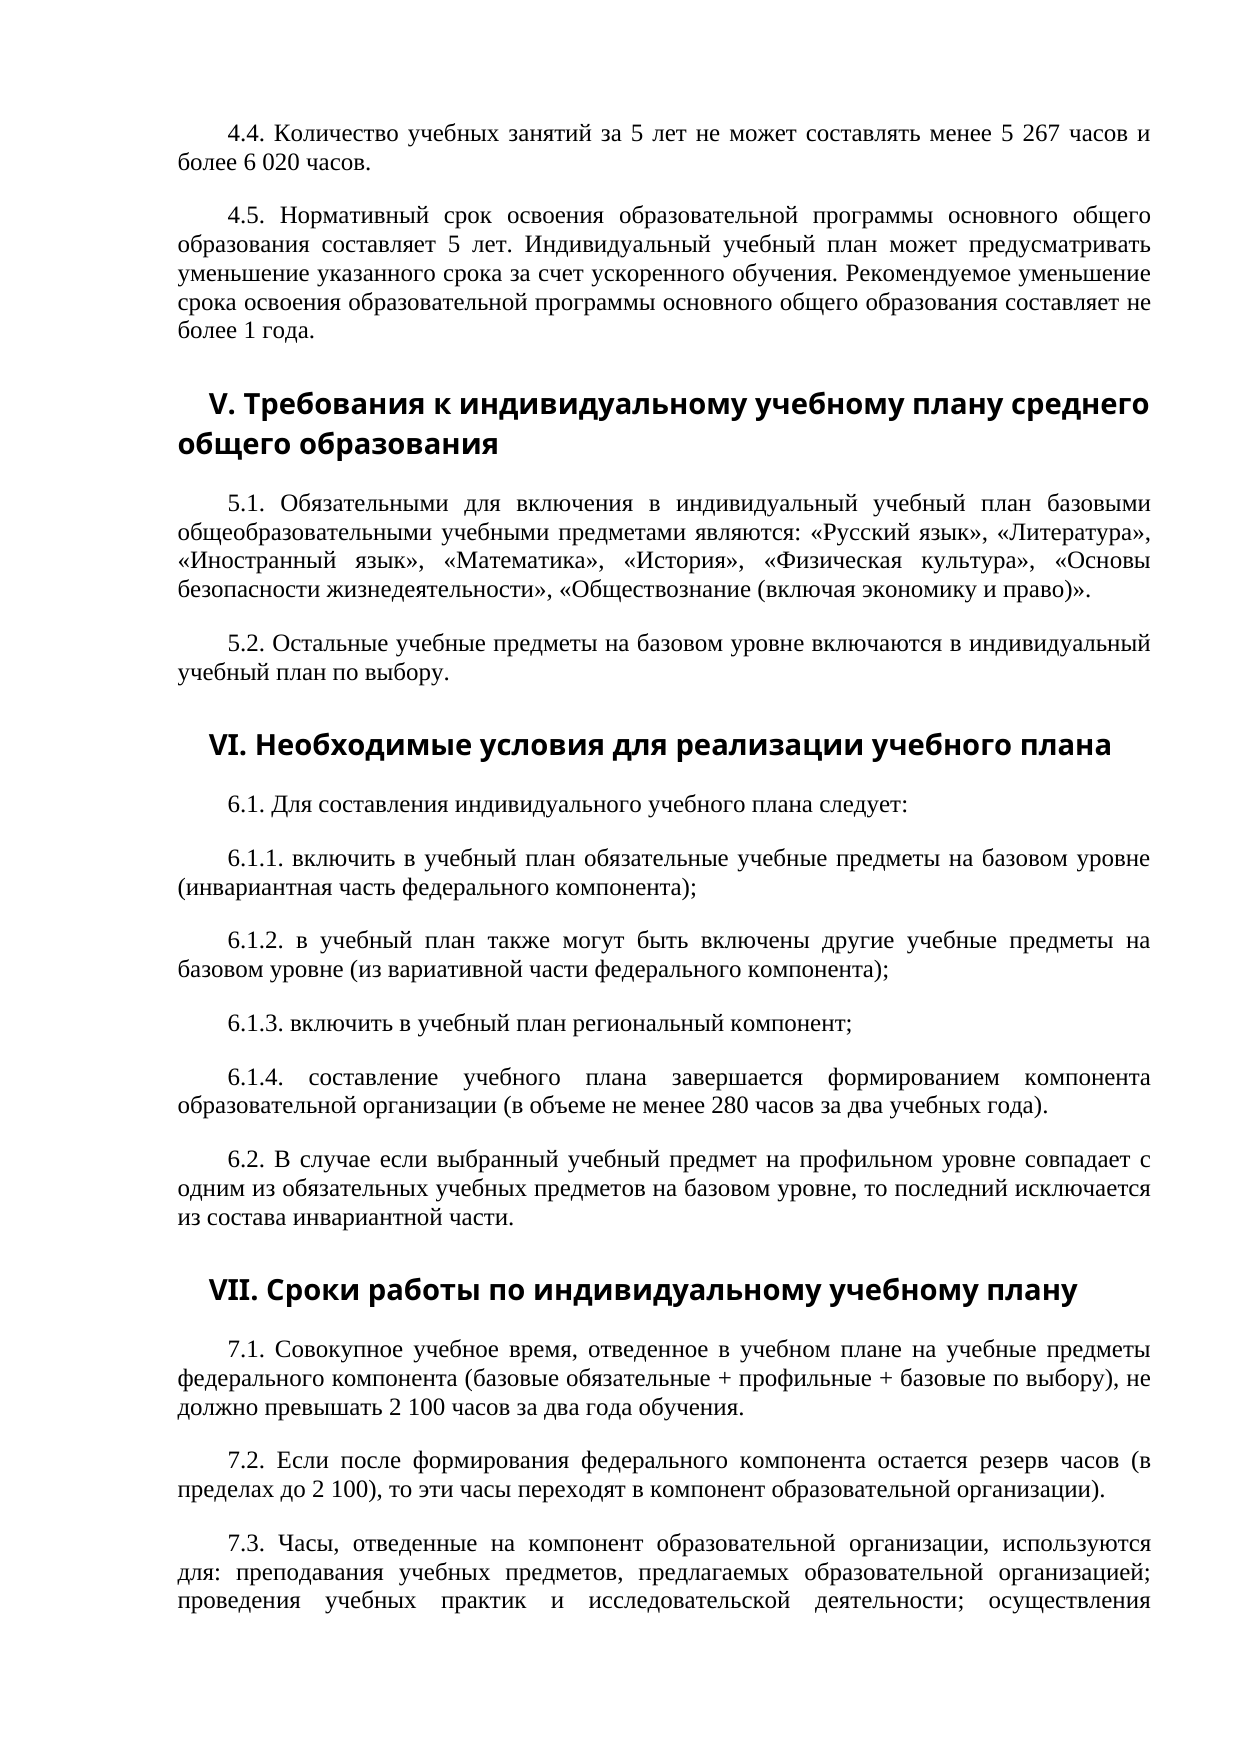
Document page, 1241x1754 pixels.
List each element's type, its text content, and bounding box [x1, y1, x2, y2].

text 4.4. Количество учебных занятий за 5 лет не может составлять менее 5 267 часов и более 6 020 часов. [177, 118, 1152, 176]
text 4.5. Нормативный срок освоения образовательной программы основного общего образования составляет 5 лет. Индивидуальный учебный план может предусматривать уменьшение указанного срока за счет ускоренного обучения. Рекомендуемое уменьшение срока освоения образовательной программы основного общего образования составляет не более 1 года. [177, 201, 1152, 344]
text 5.2. Остальные учебные предметы на базовом уровне включаются в индивидуальный учебный план по выбору. [177, 628, 1152, 685]
text 6.1. Для составления индивидуального учебного плана следует: [177, 789, 1152, 818]
text VI. Необходимые условия для реализации учебного плана [177, 724, 1152, 764]
text 6.1.2. в учебный план также могут быть включены другие учебные предметы на базовом уровне (из вариативной части федерального компонента); [177, 925, 1152, 983]
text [177, 1528, 1152, 1614]
text 6.1.3. включить в учебный план региональный компонент; [177, 1008, 1152, 1037]
text 6.1.4. составление учебного плана завершается формированием компонента образовательной организации (в объеме не менее 280 часов за два учебных года). [177, 1062, 1152, 1119]
text 7.2. Если после формирования федерального компонента остается резерв часов (в пределах до 2 100), то эти часы переходят в компонент образовательной организации). [177, 1445, 1152, 1503]
text 6.1.1. включить в учебный план обязательные учебные предметы на базовом уровне (инвариантная часть федерального компонента); [177, 843, 1152, 900]
text 5.1. Обязательными для включения в индивидуальный учебный план базовыми общеобразовательными учебными предметами являются: «Русский язык», «Литература», «Иностранный язык», «Математика», «История», «Физическая культура», «Основы безопасности жизнедеятельности», «Обществознание (включая экономику и право)». [177, 488, 1152, 603]
text VII. Сроки работы по индивидуальному учебному плану [177, 1269, 1152, 1309]
text 7.1. Совокупное учебное время, отведенное в учебном плане на учебные предметы федерального компонента (базовые обязательные + профильные + базовые по выбору), не должно превышать 2 100 часов за два года обучения. [177, 1334, 1152, 1420]
text V. Требования к индивидуальному учебному плану среднего общего образования [177, 383, 1152, 463]
text 6.2. В случае если выбранный учебный предмет на профильном уровне совпадает с одним из обязательных учебных предметов на базовом уровне, то последний исключается из состава инвариантной части. [177, 1144, 1152, 1230]
